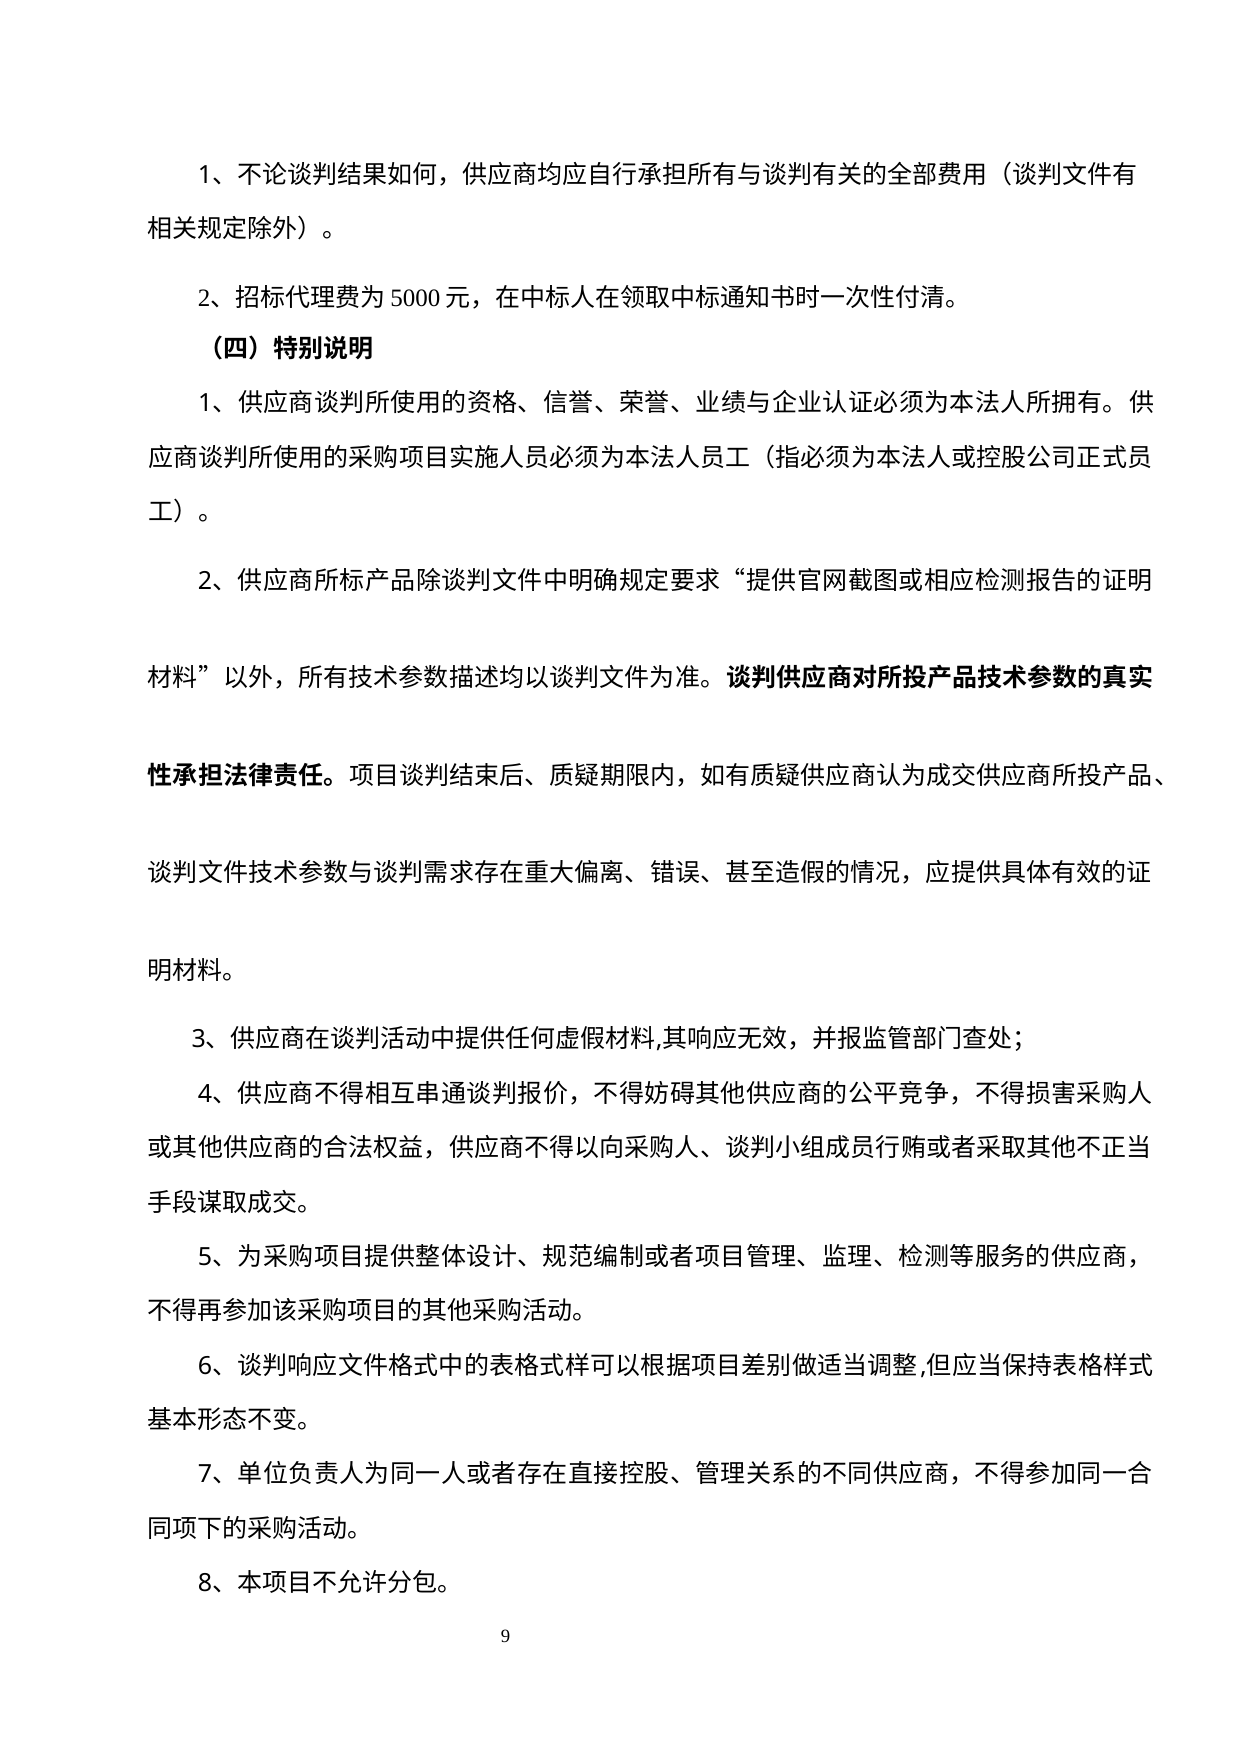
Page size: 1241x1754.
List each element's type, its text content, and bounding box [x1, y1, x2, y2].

subtitle 6、谈判响应文件格式中的表格式样可以根据项目差别做适当调整,但应当保持表格样式基本形态不变。 [148, 1345, 1154, 1436]
subtitle 4、供应商不得相互串通谈判报价，不得妨碍其他供应商的公平竞争，不得损害采购人或其他供应商的合法权益，供应商不得以向采购人、谈判小组成员行贿或者采取其他不正当手段谋取成交。 [148, 1073, 1154, 1218]
text 3、供应商在谈判活动中提供任何虚假材料,其响应无效，并报监管部门查处； [148, 1019, 1154, 1055]
text 2、招标代理费为5000元，在中标人在领取中标通知书时一次性付清。 [148, 263, 1154, 328]
text 8、本项目不允许分包。 [148, 1563, 1154, 1599]
text 2、供应商所标产品除谈判文件中明确规定要求“提供官网截图或相应检测报告的证明材料”以外，所有技术参数描述均以谈判文件为准。谈判供应商对所投产品技术参数的真实性承担法律责任。项目谈判结束后、质疑期限内，如有质疑供应商认为成交供应商所投产品、谈判文件技术参数与谈判需求存在重大偏离、错误、甚至造假的情况，应提供具体有效的证明材料。 [148, 546, 1154, 1001]
subtitle 5、为采购项目提供整体设计、规范编制或者项目管理、监理、检测等服务的供应商，不得再参加该采购项目的其他采购活动。 [148, 1236, 1154, 1327]
text （四）特别说明 [148, 328, 1154, 364]
text 1、不论谈判结果如何，供应商均应自行承担所有与谈判有关的全部费用（谈判文件有相关规定除外）。 [148, 154, 1154, 245]
subtitle 7、单位负责人为同一人或者存在直接控股、管理关系的不同供应商，不得参加同一合同项下的采购活动。 [148, 1454, 1154, 1544]
text 1、供应商谈判所使用的资格、信誉、荣誉、业绩与企业认证必须为本法人所拥有。供应商谈判所使用的采购项目实施人员必须为本法人员工（指必须为本法人或控股公司正式员工）。 [148, 383, 1154, 528]
